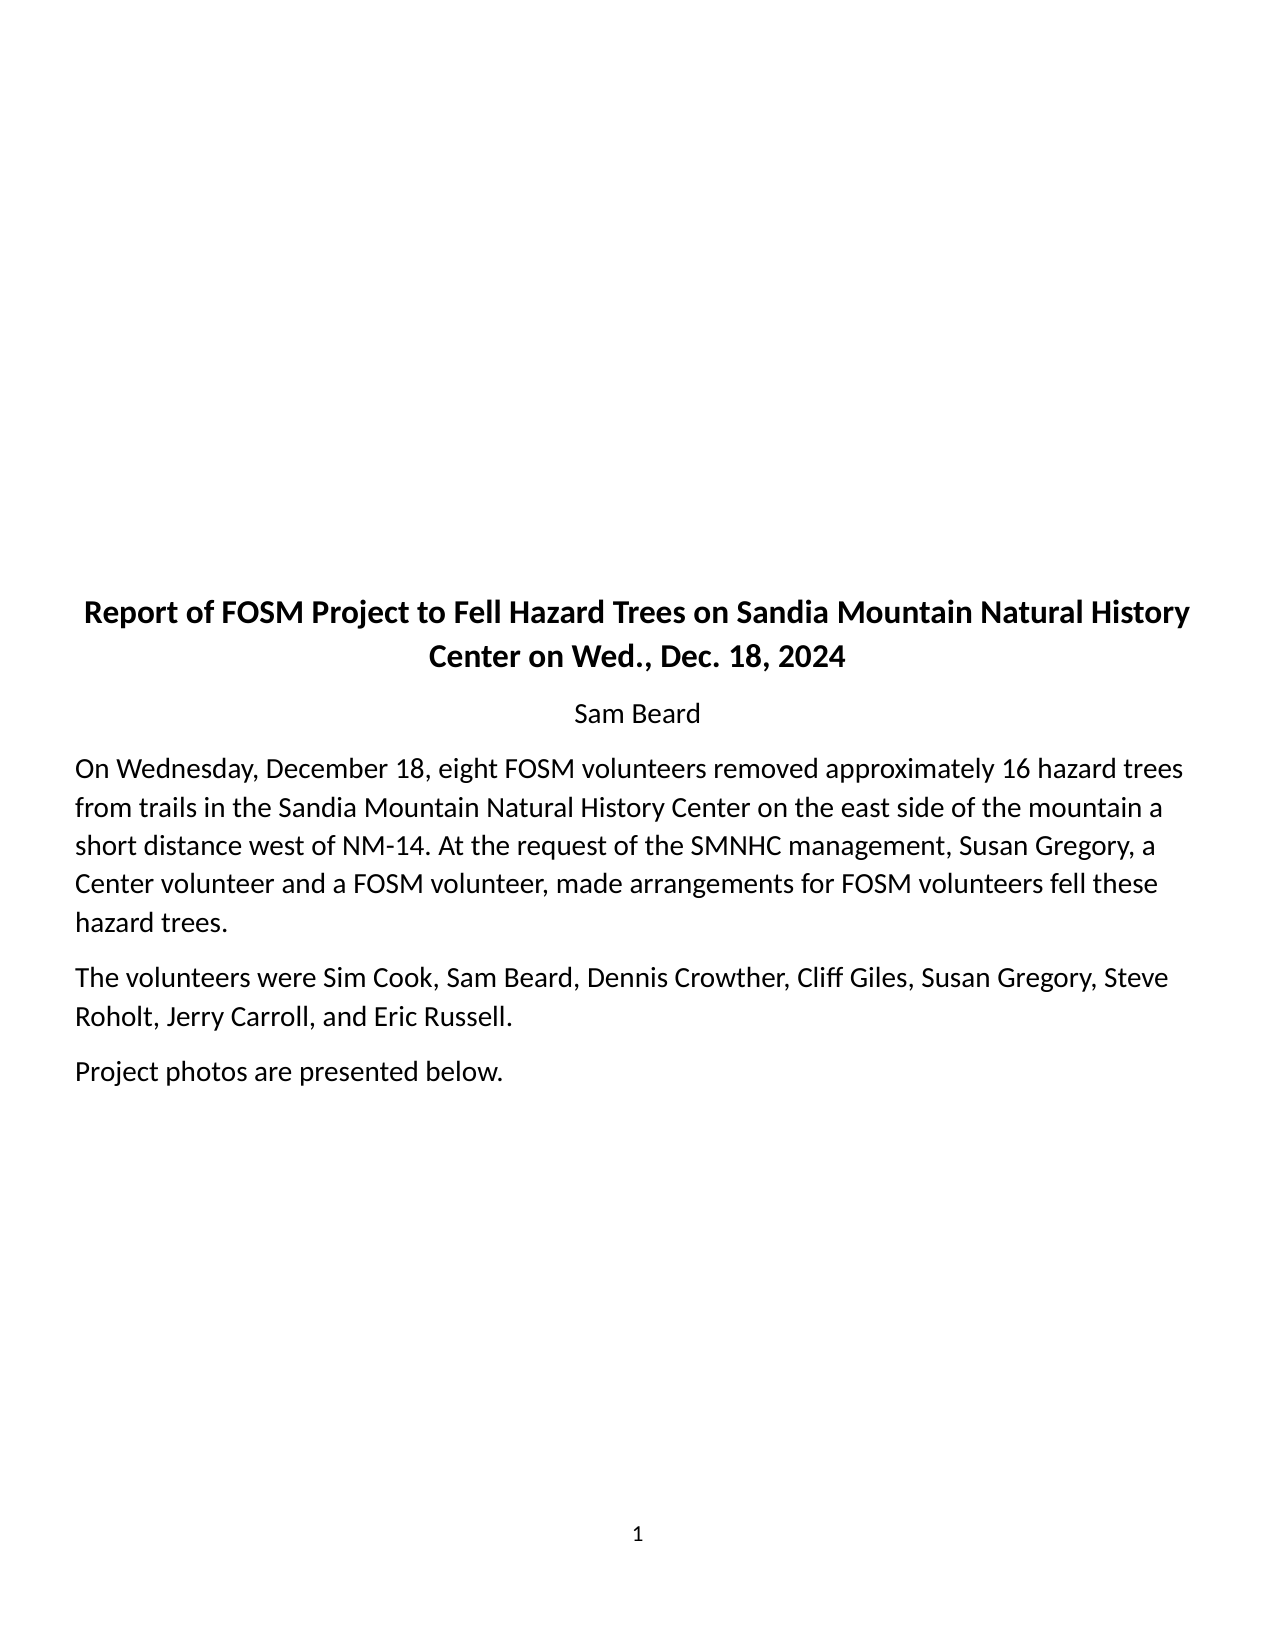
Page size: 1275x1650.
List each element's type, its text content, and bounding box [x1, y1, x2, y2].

text The volunteers were Sim Cook, Sam Beard, Dennis Crowther, Cliff Giles, Susan Gregory, Steve Roholt, Jerry Carroll, and Eric Russell. [75, 959, 1200, 1033]
text On Wednesday, December 18, eight FOSM volunteers removed approximately 16 hazard trees from trails in the Sandia Mountain Natural History Center on the east side of the mountain a short distance west of NM-14. At the request of the SMNHC management, Susan Gregory, a Center volunteer and a FOSM volunteer, made arrangements for FOSM volunteers fell these hazard trees. [75, 750, 1200, 940]
text Project photos are presented below. [75, 1053, 1200, 1088]
text Report of FOSM Project to Fell Hazard Trees on Sandia Mountain Natural History Center on Wed., Dec. 18, 2024 [75, 591, 1200, 675]
text Sam Beard [75, 695, 1200, 731]
